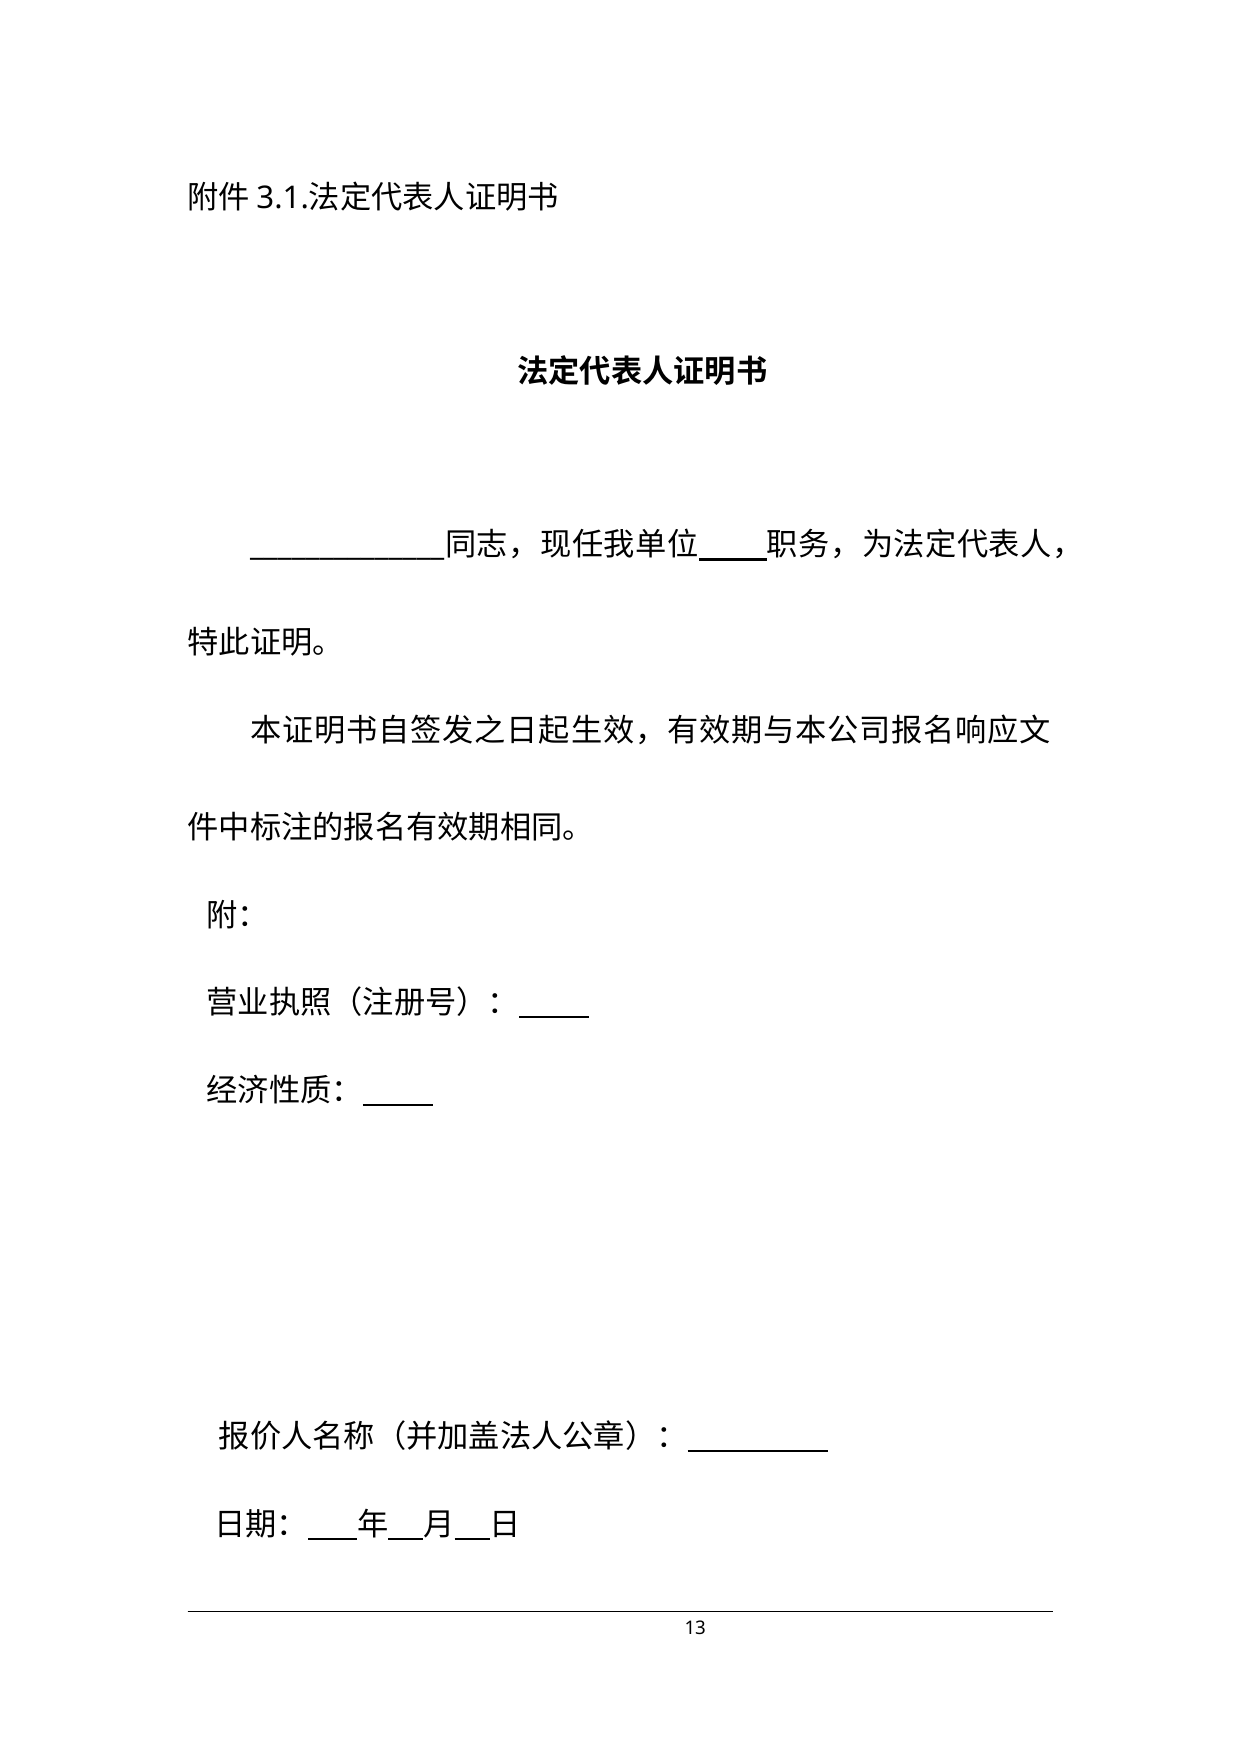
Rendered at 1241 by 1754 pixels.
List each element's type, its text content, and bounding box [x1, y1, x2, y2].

text 本证明书自签发之日起生效，有效期与本公司报名响应文件中标注的报名有效期相同。 [187, 695, 1053, 857]
text 报价人名称（并加盖法人公章）： [187, 1402, 1053, 1467]
text 附件3.1.法定代表人证明书 [187, 162, 1053, 227]
text 法定代表人证明书 [187, 336, 1053, 401]
text 经济性质： [206, 1055, 1053, 1120]
text 营业执照（注册号）： [206, 968, 1053, 1033]
text 日期： 年 月 日 [214, 1489, 1053, 1554]
text ______________同志，现任我单位 职务，为法定代表人，特此证明。 [187, 510, 1053, 672]
text 附： [206, 880, 1053, 945]
